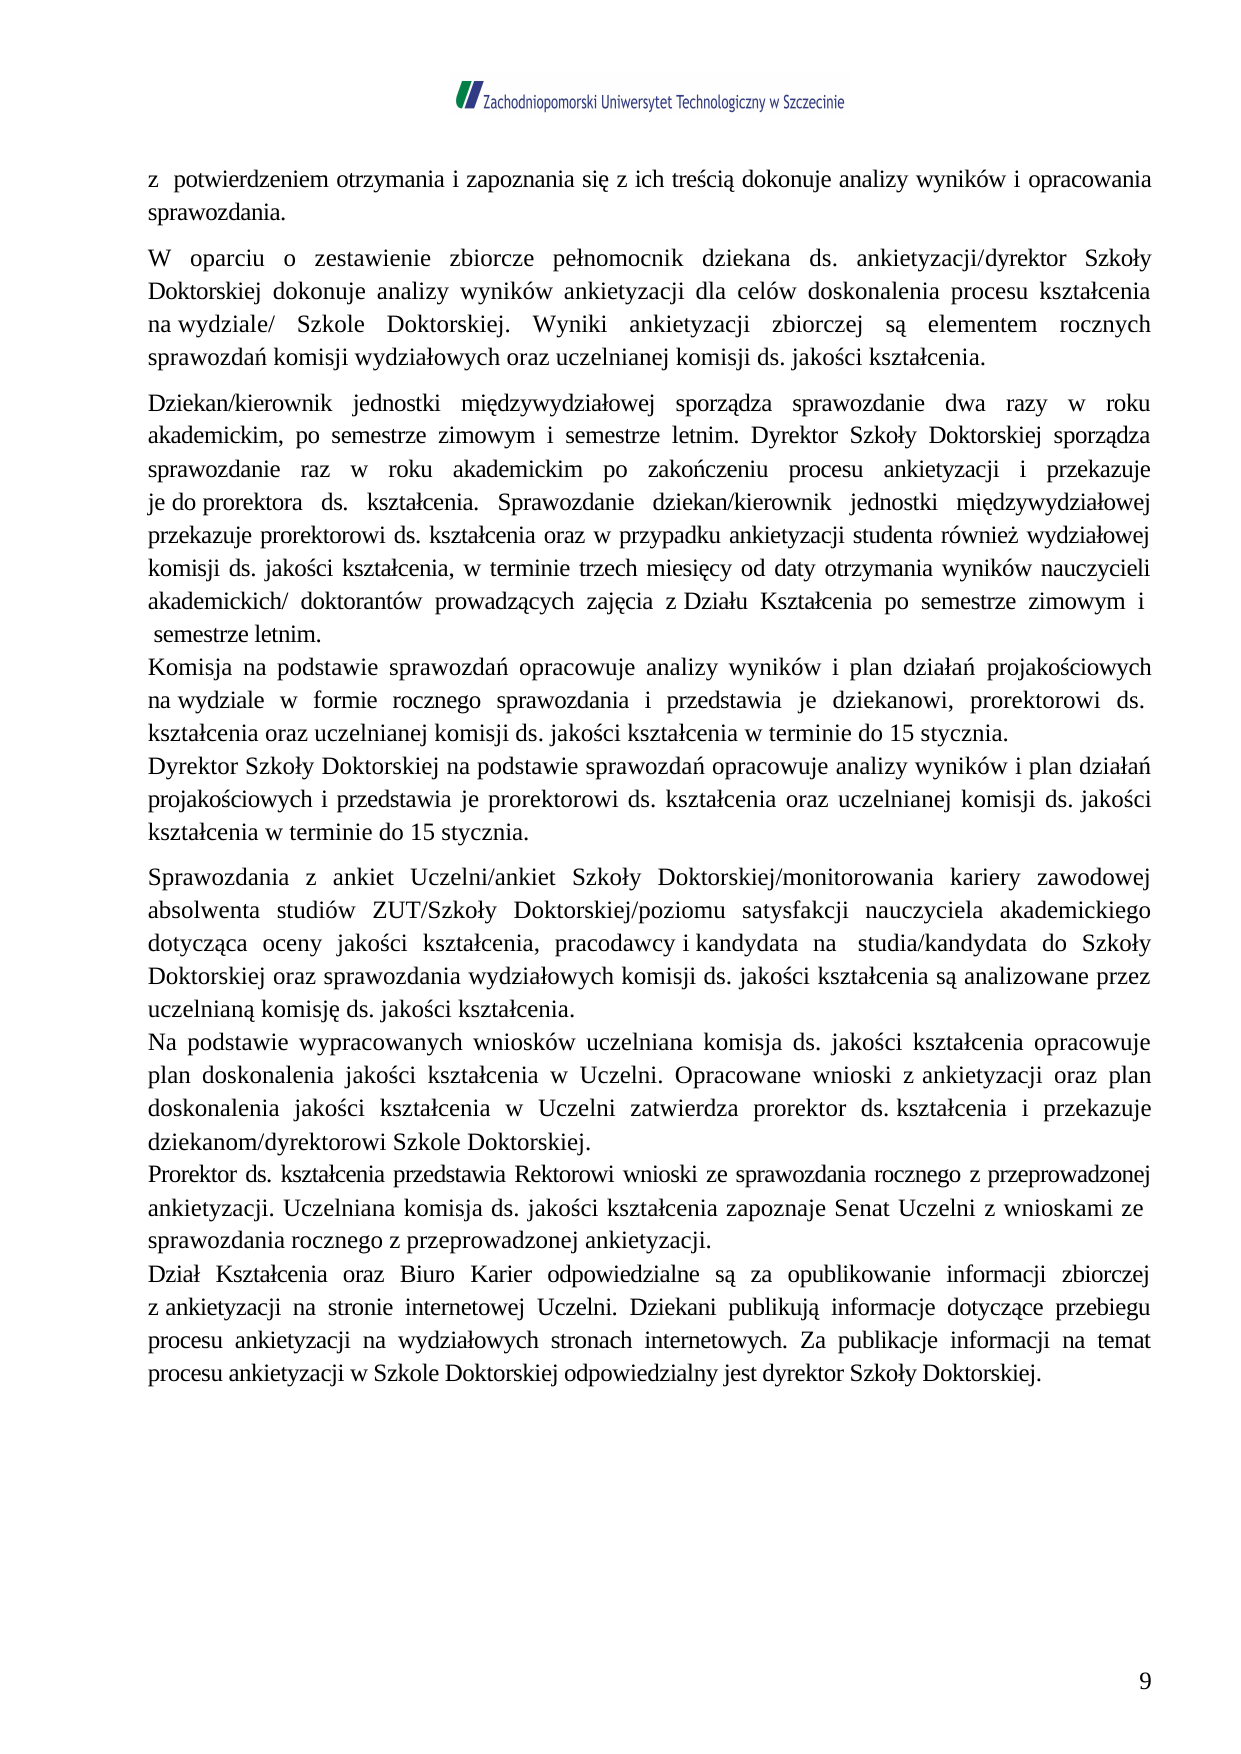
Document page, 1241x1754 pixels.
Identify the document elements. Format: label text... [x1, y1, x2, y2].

text Dział Kształcenia oraz Biuro Karier odpowiedzialne są za opublikowanie informacji zbiorczej z ankietyzacji na stronie internetowej Uczelni. Dziekani publikują informacje dotyczące przebiegu procesu ankietyzacji na wydziałowych stronach internetowych. Za publikacje informacji na temat procesu ankietyzacji w Szkole Doktorskiej odpowiedzialny jest dyrektor Szkoły Doktorskiej. [148, 1259, 1152, 1386]
text Dziekan/kierownik jednostki międzywydziałowej sporządza sprawozdanie dwa razy w roku akademickim, po semestrze zimowym i semestrze letnim. Dyrektor Szkoły Doktorskiej sporządza sprawozdanie raz w roku akademickim po zakończeniu procesu ankietyzacji i przekazuje je do prorektora ds. kształcenia. Sprawozdanie dziekan/kierownik jednostki międzywydziałowej przekazuje prorektorowi ds. kształcenia oraz w przypadku ankietyzacji studenta również wydziałowej komisji ds. jakości kształcenia, w terminie trzech miesięcy od daty otrzymania wyników nauczycieli akademickich/ doktorantów prowadzących zajęcia z Działu Kształcenia po semestrze zimowym i semestrze letnim. [148, 388, 1152, 647]
text Prorektor ds. kształcenia przedstawia Rektorowi wnioski ze sprawozdania rocznego z przeprowadzonej ankietyzacji. Uczelniana komisja ds. jakości kształcenia zapoznaje Senat Uczelni z wnioskami ze sprawozdania rocznego z przeprowadzonej ankietyzacji. [148, 1159, 1152, 1254]
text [148, 164, 1152, 226]
picture [449, 73, 850, 115]
text Sprawozdania z ankiet Uczelni/ankiet Szkoły Doktorskiej/monitorowania kariery zawodowej absolwenta studiów ZUT/Szkoły Doktorskiej/poziomu satysfakcji nauczyciela akademickiego dotycząca oceny jakości kształcenia, pracodawcy i kandydata na studia/kandydata do Szkoły Doktorskiej oraz sprawozdania wydziałowych komisji ds. jakości kształcenia są analizowane przez uczelnianą komisję ds. jakości kształcenia. [148, 862, 1152, 1023]
text Na podstawie wypracowanych wniosków uczelniana komisja ds. jakości kształcenia opracowuje plan doskonalenia jakości kształcenia w Uczelni. Opracowane wnioski z ankietyzacji oraz plan doskonalenia jakości kształcenia w Uczelni zatwierdza prorektor ds. kształcenia i przekazuje dziekanom/dyrektorowi Szkole Doktorskiej. [148, 1027, 1152, 1155]
text Dyrektor Szkoły Doktorskiej na podstawie sprawozdań opracowuje analizy wyników i plan działań projakościowych i przedstawia je prorektorowi ds. kształcenia oraz uczelnianej komisji ds. jakości kształcenia w terminie do 15 stycznia. [148, 751, 1152, 846]
text Komisja na podstawie sprawozdań opracowuje analizy wyników i plan działań projakościowych na wydziale w formie rocznego sprawozdania i przedstawia je dziekanowi, prorektorowi ds. kształcenia oraz uczelnianej komisji ds. jakości kształcenia w terminie do 15 stycznia. [148, 652, 1152, 747]
text W oparciu o zestawienie zbiorcze pełnomocnik dziekana ds. ankietyzacji/dyrektor Szkoły Doktorskiej dokonuje analizy wyników ankietyzacji dla celów doskonalenia procesu kształcenia na wydziale/ Szkole Doktorskiej. Wyniki ankietyzacji zbiorczej są elementem rocznych sprawozdań komisji wydziałowych oraz uczelnianej komisji ds. jakości kształcenia. [148, 243, 1152, 371]
